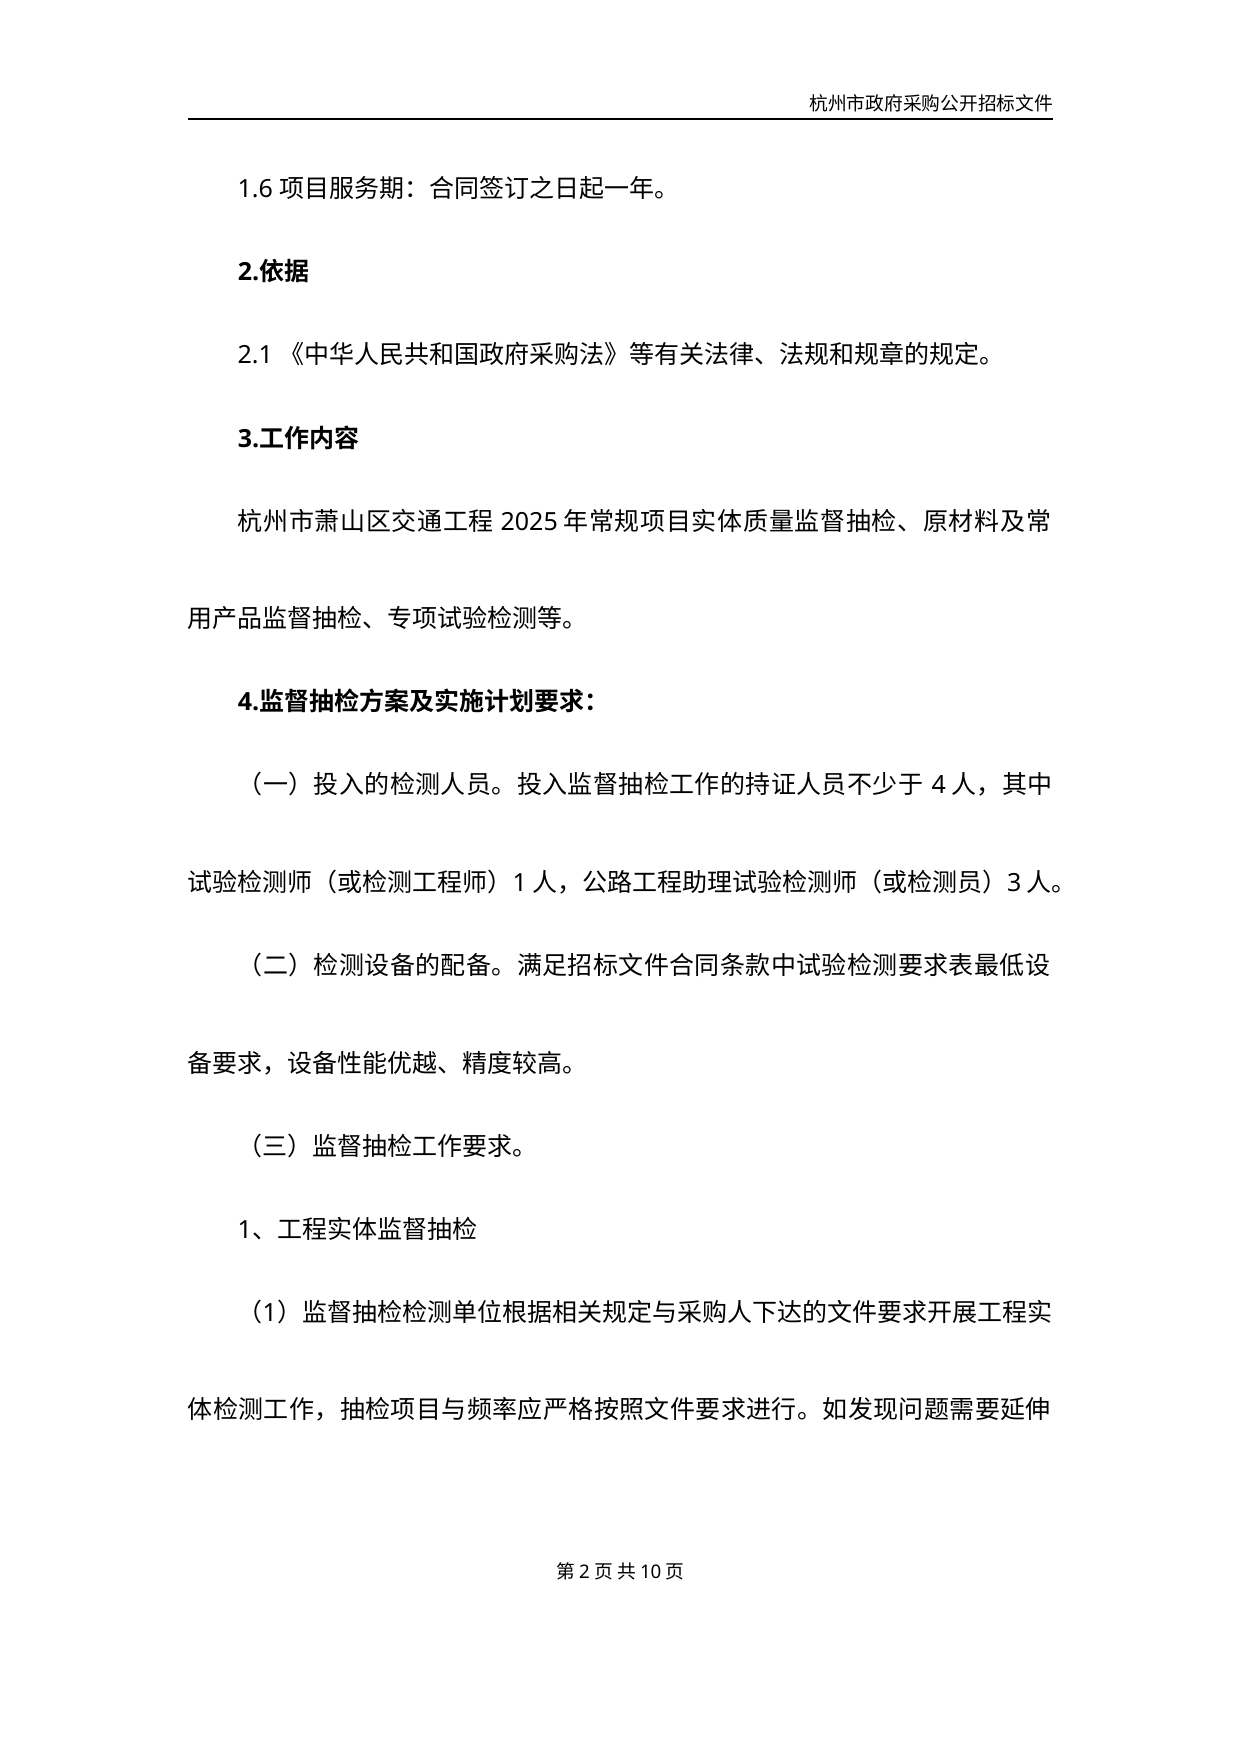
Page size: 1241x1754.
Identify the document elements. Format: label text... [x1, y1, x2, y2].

text 4.监督抽检方案及实施计划要求： [238, 667, 1053, 732]
text 2.依据 [187, 237, 1053, 302]
text 2.1 《中华人民共和国政府采购法》等有关法律、法规和规章的规定。 [187, 321, 1053, 386]
text 杭州市萧山区交通工程2025年常规项目实体质量监督抽检、原材料及常用产品监督抽检、专项试验检测等。 [187, 487, 1053, 649]
text 3.工作内容 [187, 404, 1053, 469]
text （二）检测设备的配备。满足招标文件合同条款中试验检测要求表最低设备要求，设备性能优越、精度较高。 [187, 931, 1053, 1094]
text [187, 1278, 1053, 1441]
text 1.6 项目服务期：合同签订之日起一年。 [187, 154, 1053, 219]
text 1、工程实体监督抽检 [187, 1195, 1053, 1260]
text （一）投入的检测人员。投入监督抽检工作的持证人员不少于4人，其中试验检测师（或检测工程师）1人，公路工程助理试验检测师（或检测员）3人。 [187, 751, 1053, 913]
text （三）监督抽检工作要求。 [187, 1112, 1053, 1177]
